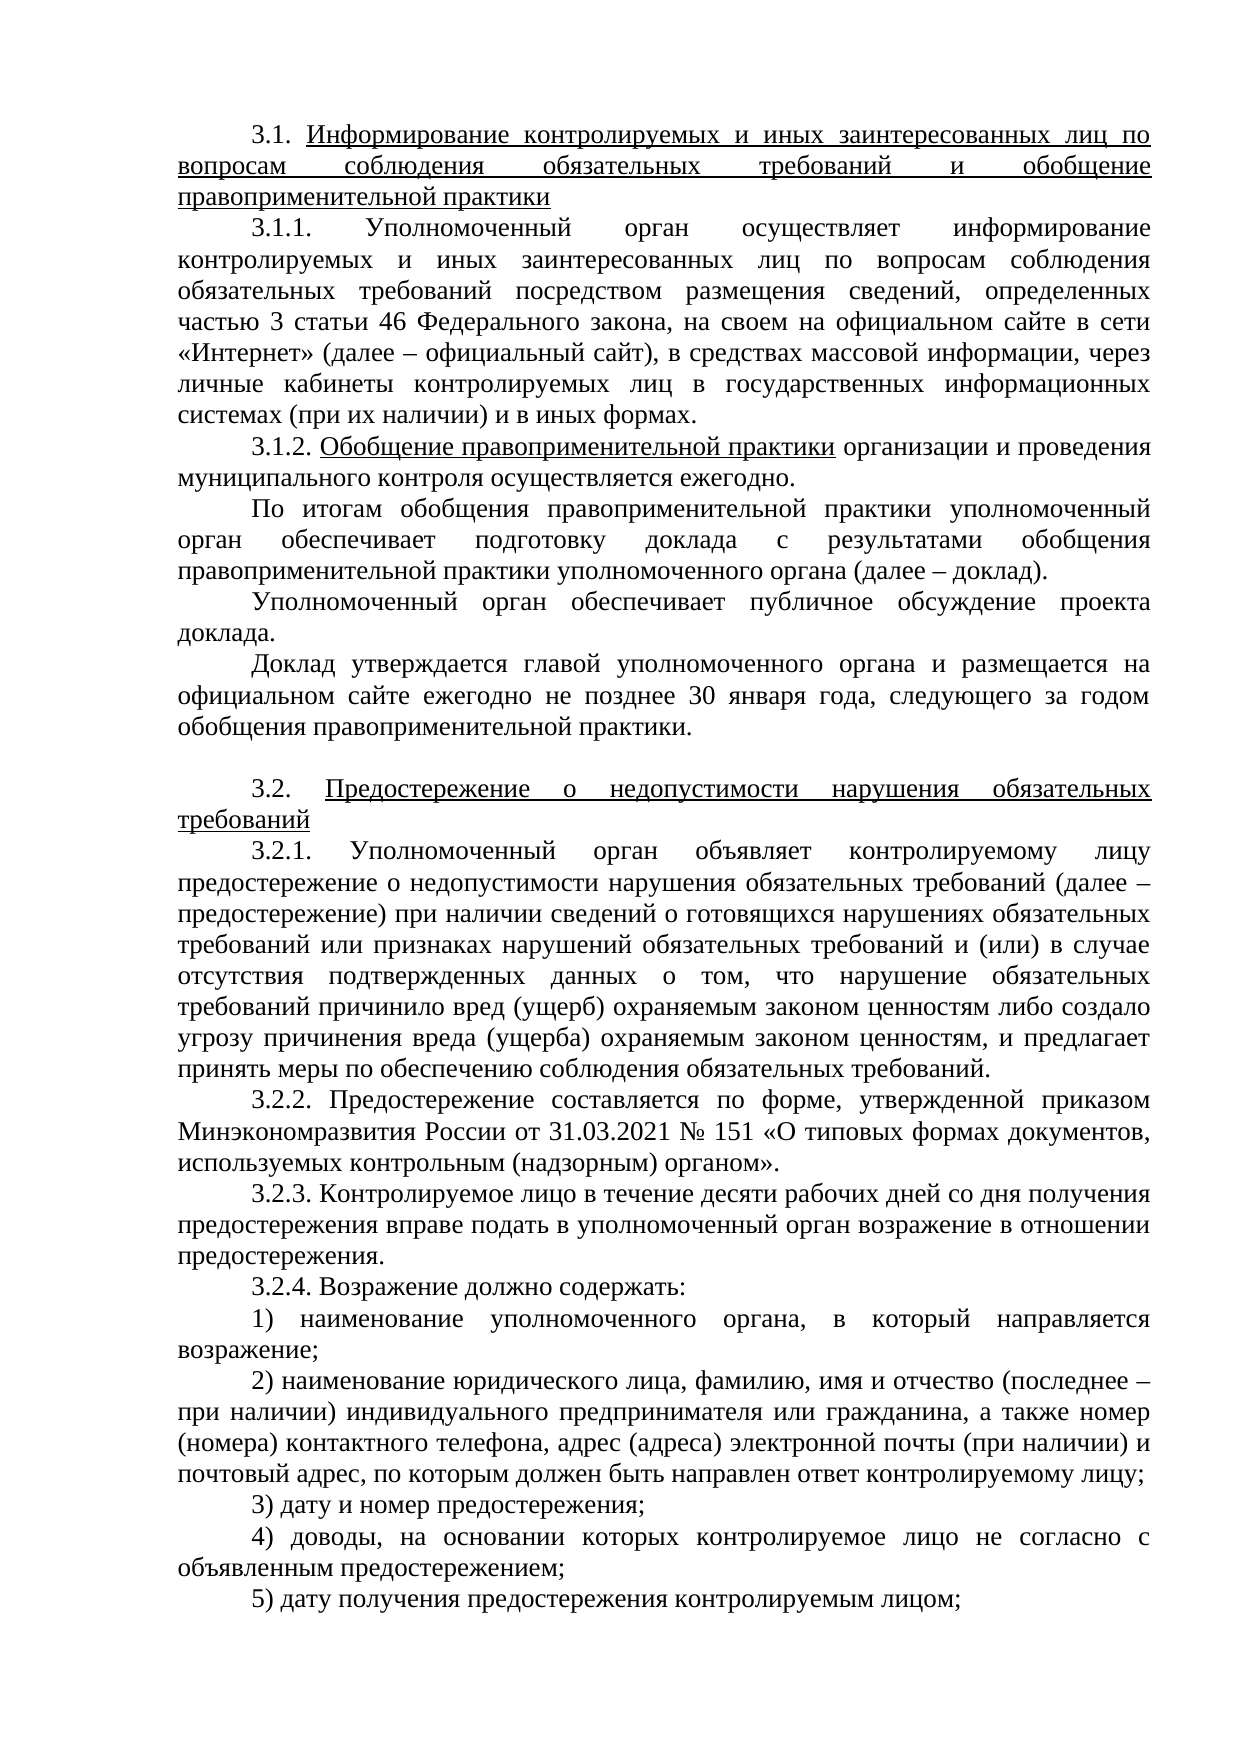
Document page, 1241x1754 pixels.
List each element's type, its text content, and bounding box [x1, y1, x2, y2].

text 3.1.1. Уполномоченный орган осуществляет информирование контролируемых и иных заинтересованных лиц по вопросам соблюдения обязательных требований посредством размещения сведений, определенных частью 3 статьи 46 Федерального закона, на своем на официальном сайте в сети «Интернет» (далее – официальный сайт), в средствах массовой информации, через личные кабинеты контролируемых лиц в государственных информационных системах (при их наличии) и в иных формах. [177, 212, 1152, 429]
text 3.1. Информирование контролируемых и иных заинтересованных лиц по вопросам соблюдения обязательных требований и обобщение правоприменительной практики [177, 177, 1152, 212]
text 1) наименование уполномоченного органа, в который направляется возражение; [177, 1302, 1152, 1364]
text Доклад утверждается главой уполномоченного органа и размещается на официальном сайте ежегодно не позднее 30 января года, следующего за годом обобщения правоприменительной практики. [177, 648, 1152, 741]
text 3.2. Предостережение о недопустимости нарушения обязательных требований [177, 772, 1152, 834]
text По итогам обобщения правоприменительной практики уполномоченный орган обеспечивает подготовку доклада с результатами обобщения правоприменительной практики уполномоченного органа (далее – доклад). [177, 492, 1152, 585]
text 3.2.1. Уполномоченный орган объявляет контролируемому лицу предостережение о недопустимости нарушения обязательных требований (далее – предостережение) при наличии сведений о готовящихся нарушениях обязательных требований или признаках нарушений обязательных требований и (или) в случае отсутствия подтвержденных данных о том, что нарушение обязательных требований причинило вред (ущерб) охраняемым законом ценностям либо создало угрозу причинения вреда (ущерба) охраняемым законом ценностям, и предлагает принять меры по обеспечению соблюдения обязательных требований. [177, 834, 1152, 1084]
text 3.1. Информирование контролируемых и иных заинтересованных лиц по вопросам соблюдения обязательных требований и обобщение правоприменительной практики [177, 118, 1152, 176]
text 2) наименование юридического лица, фамилию, имя и отчество (последнее – при наличии) индивидуального предпринимателя или гражданина, а также номер (номера) контактного телефона, адрес (адреса) электронной почты (при наличии) и почтовый адрес, по которым должен быть направлен ответ контролируемому лицу; [177, 1364, 1152, 1488]
text 3.2.3. Контролируемое лицо в течение десяти рабочих дней со дня получения предостережения вправе подать в уполномоченный орган возражение в отношении предостережения. [177, 1177, 1152, 1271]
text 3.2.2. Предостережение составляется по форме, утвержденной приказом Минэкономразвития России от 31.03.2021 № 151 «О типовых формах документов, используемых контрольным (надзорным) органом». [177, 1084, 1152, 1177]
text 3.1.2. Обобщение правоприменительной практики организации и проведения муниципального контроля осуществляется ежегодно. [177, 429, 1152, 492]
text 3.2.4. Возражение должно содержать: [177, 1271, 1152, 1302]
text Уполномоченный орган обеспечивает публичное обсуждение проекта доклада. [177, 585, 1152, 648]
text 5) дату получения предостережения контролируемым лицом; [177, 1582, 1152, 1613]
text 4) доводы, на основании которых контролируемое лицо не согласно с объявленным предостережением; [177, 1520, 1152, 1582]
text 3) дату и номер предостережения; [177, 1488, 1152, 1520]
